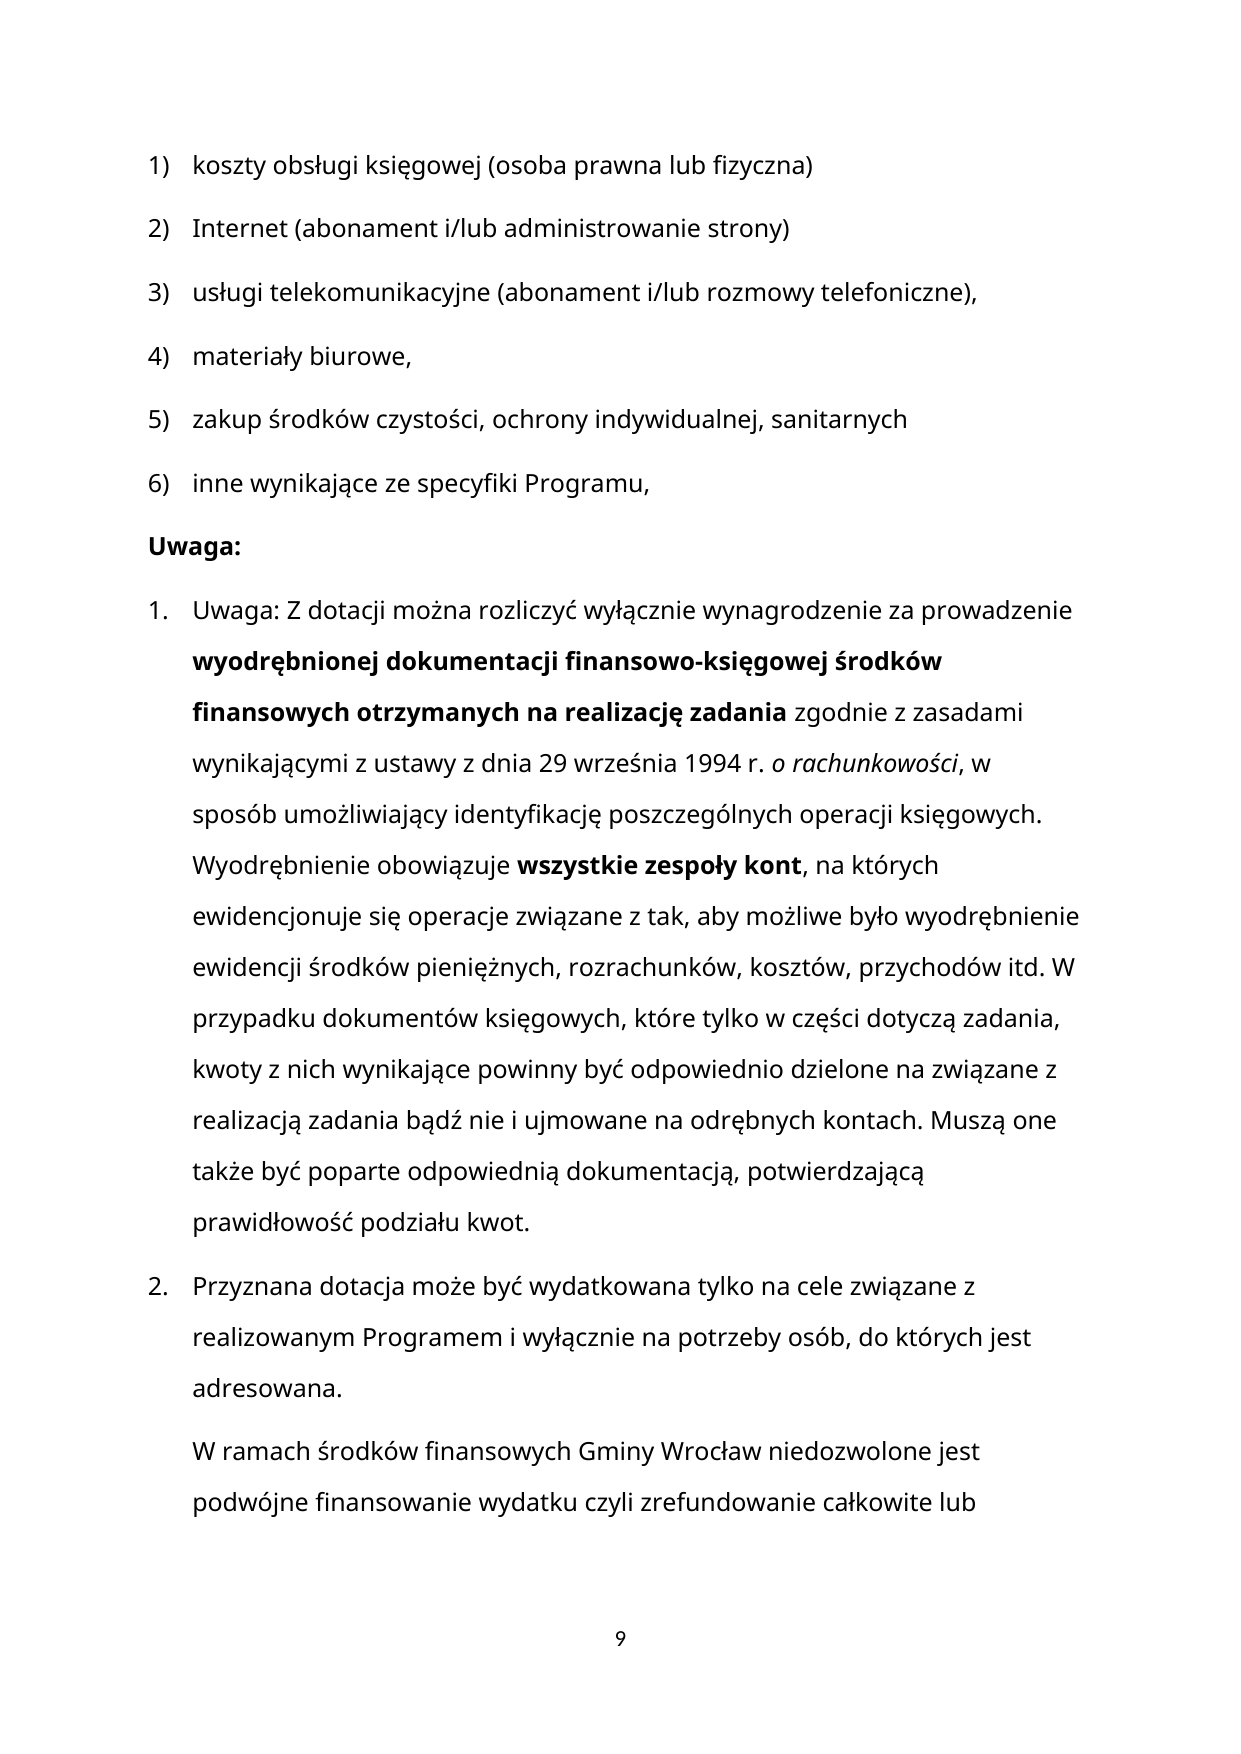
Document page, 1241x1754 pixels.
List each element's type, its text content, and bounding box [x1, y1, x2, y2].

list Przyznana dotacja może być wydatkowana tylko na cele związane z realizowanym Programem i wyłącznie na potrzeby osób, do których jest adresowana. [148, 1268, 1081, 1404]
list zakup środków czystości, ochrony indywidualnej, sanitarnych [148, 402, 1081, 436]
list Internet (abonament i/lub administrowanie strony) [148, 211, 1081, 245]
list koszty obsługi księgowej (osoba prawna lub fizyczna) [148, 148, 1081, 182]
list inne wynikające ze specyfiki Programu, [148, 465, 1081, 499]
list Uwaga: Z dotacji można rozliczyć wyłącznie wynagrodzenie za prowadzenie wyodrębnionej dokumentacji finansowo-księgowej środków finansowych otrzymanych na realizację zadania zgodnie z zasadami wynikającymi z ustawy z dnia 29 września 1994 r. o rachunkowości, w sposób umożliwiający identyfikację poszczególnych operacji księgowych. Wyodrębnienie obowiązuje wszystkie zespoły kont, na których ewidencjonuje się operacje związane z tak, aby możliwe było wyodrębnienie ewidencji środków pieniężnych, rozrachunków, kosztów, przychodów itd. W przypadku dokumentów księgowych, które tylko w części dotyczą zadania, kwoty z nich wynikające powinny być odpowiednio dzielone na związane z realizacją zadania bądź nie i ujmowane na odrębnych kontach. Muszą one także być poparte odpowiednią dokumentacją, potwierdzającą prawidłowość podziału kwot. [148, 592, 1081, 1239]
list materiały biurowe, [148, 338, 1081, 372]
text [192, 1434, 1081, 1519]
list usługi telekomunikacyjne (abonament i/lub rozmowy telefoniczne), [148, 275, 1081, 309]
text Uwaga: [148, 529, 1081, 563]
